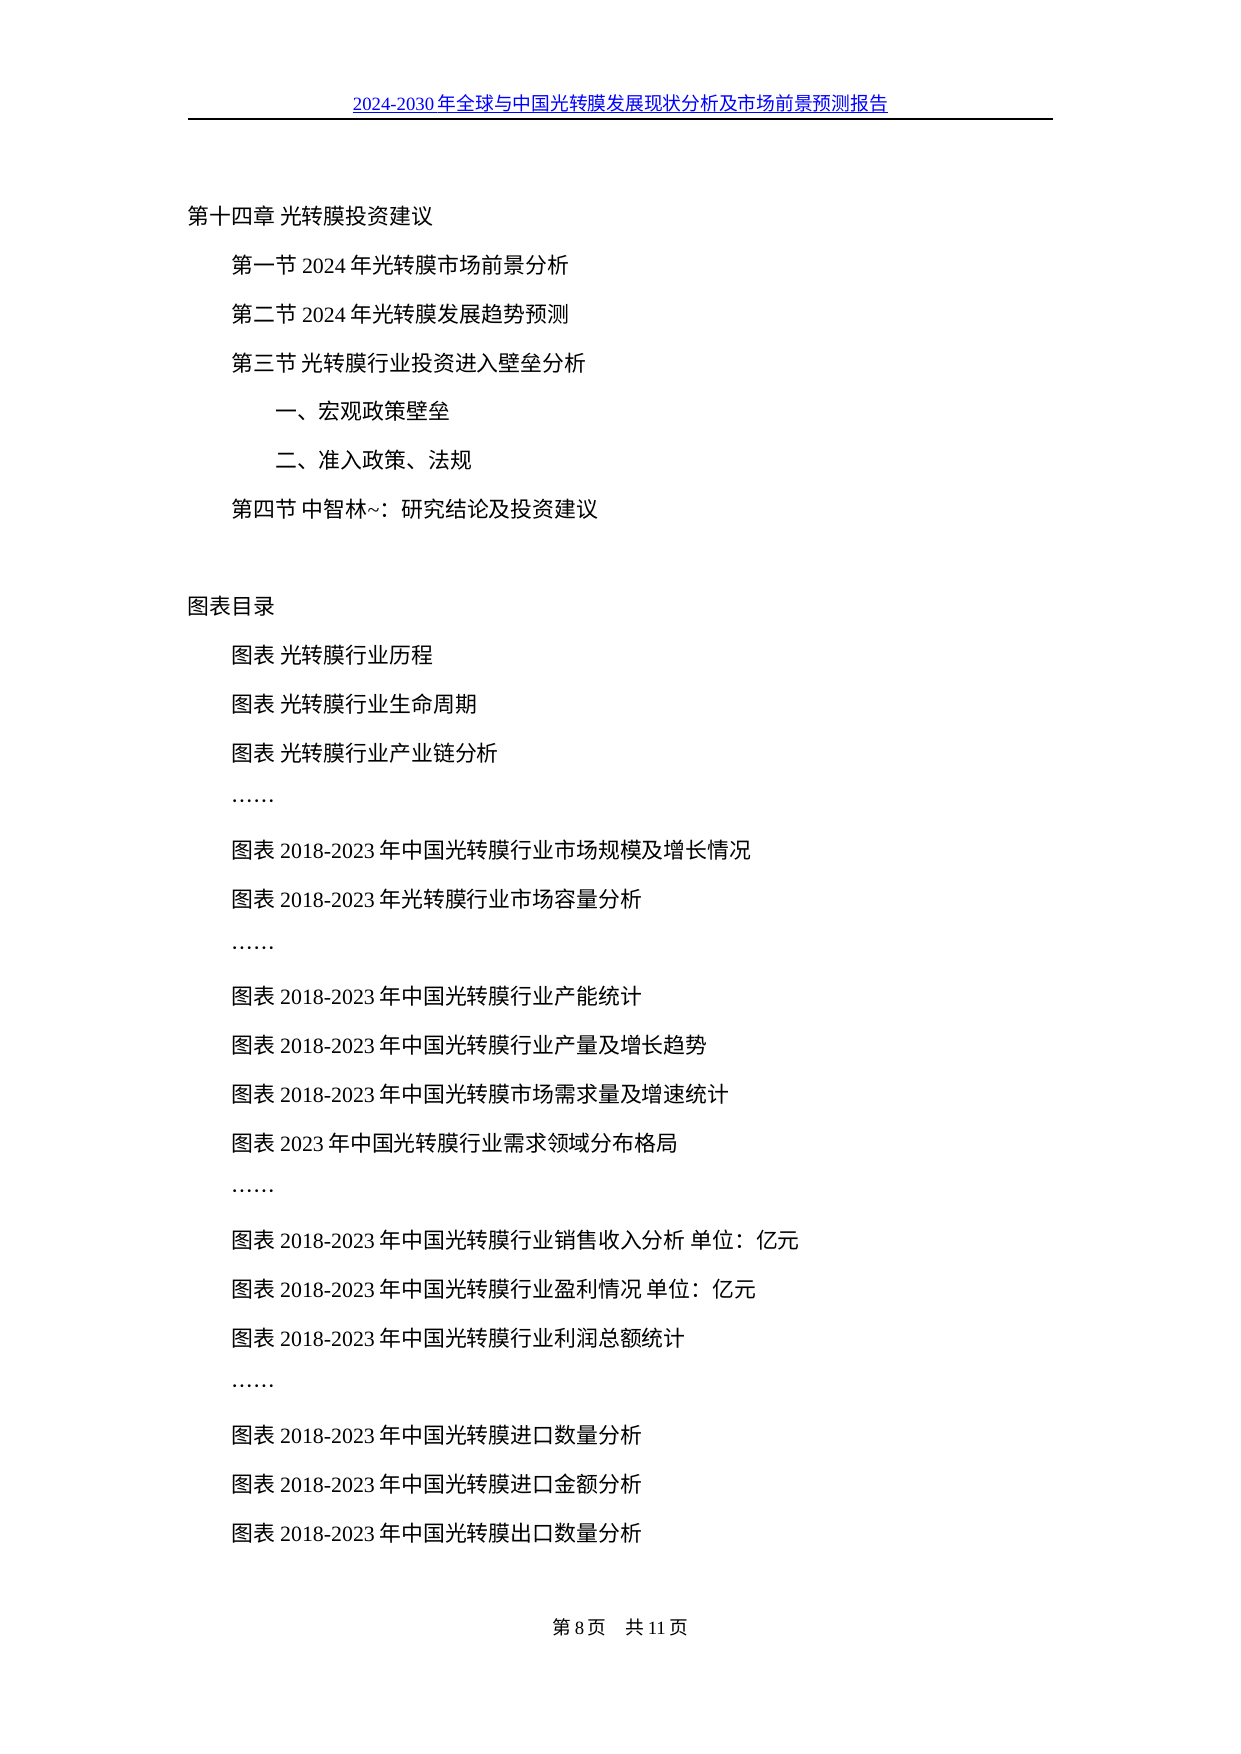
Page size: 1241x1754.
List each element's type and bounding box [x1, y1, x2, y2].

text [187, 150, 1053, 1548]
